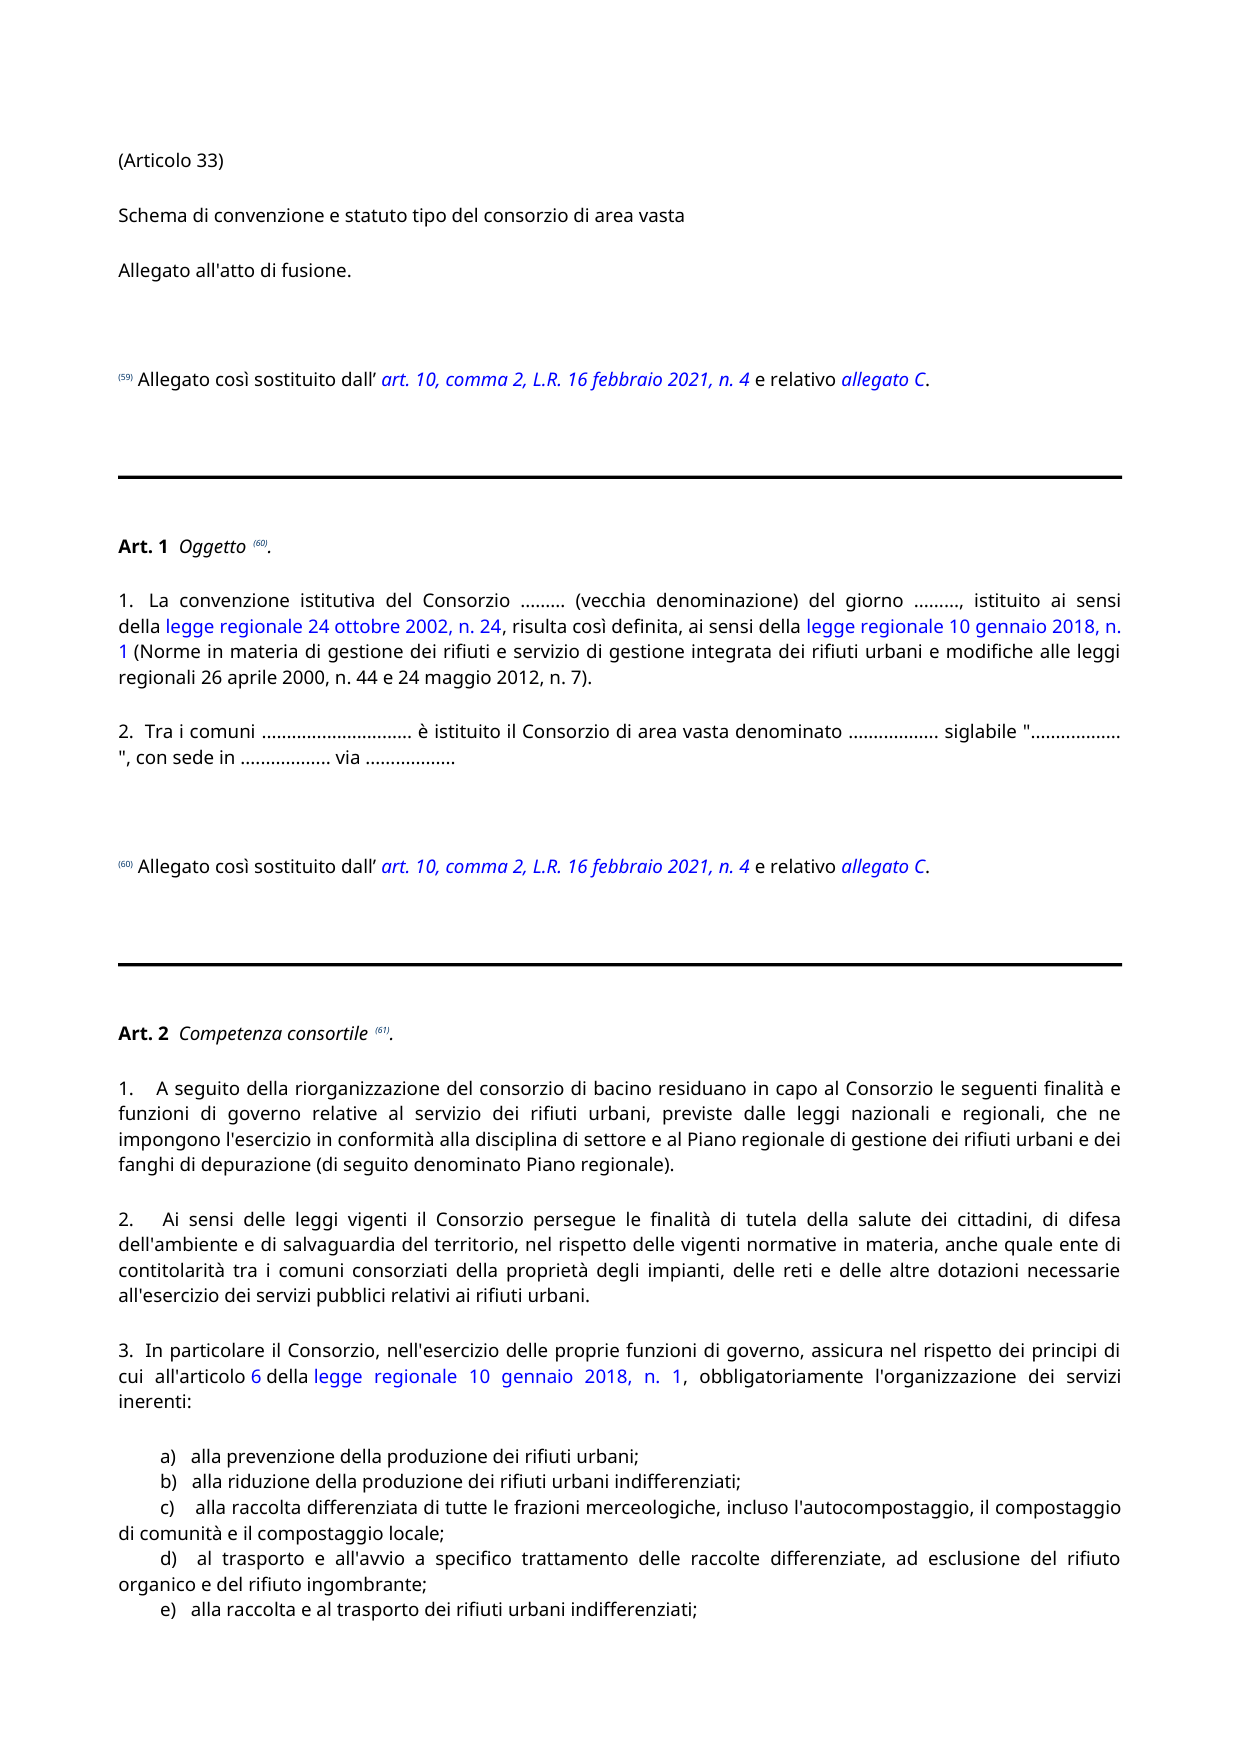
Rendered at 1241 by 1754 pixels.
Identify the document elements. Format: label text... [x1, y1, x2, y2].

text c) alla raccolta differenziata di tutte le frazioni merceologiche, incluso l'autocompostaggio, il compostaggio di comunità e il compostaggio locale; [118, 1494, 1122, 1545]
text Allegato all'atto di fusione. [118, 257, 1122, 282]
text 1. La convenzione istitutiva del Consorzio ......... (vecchia denominazione) del giorno ........., istituito ai sensi della legge regionale 24 ottobre 2002, n. 24, risulta così definita, ai sensi della legge regionale 10 gennaio 2018, n. 1 (Norme in materia di gestione dei rifiuti e servizio di gestione integrata dei rifiuti urbani e modifiche alle leggi regionali 26 aprile 2000, n. 44 e 24 maggio 2012, n. 7). [118, 588, 1122, 690]
text a) alla prevenzione della produzione dei rifiuti urbani; [118, 1443, 1122, 1469]
text 2. Tra i comuni .............................. è istituito il Consorzio di area vasta denominato .................. siglabile ".................. ", con sede in .................. via .................. [118, 719, 1122, 770]
text 2. Ai sensi delle leggi vigenti il Consorzio persegue le finalità di tutela della salute dei cittadini, di difesa dell'ambiente e di salvaguardia del territorio, nel rispetto delle vigenti normative in materia, anche quale ente di contitolarità tra i comuni consorziati della proprietà degli impianti, delle reti e delle altre dotazioni necessarie all'esercizio dei servizi pubblici relativi ai rifiuti urbani. [118, 1206, 1122, 1308]
text (Articolo 33) [118, 148, 1122, 173]
text Art. 1 Oggetto (60). [118, 533, 1122, 558]
text e) alla raccolta e al trasporto dei rifiuti urbani indifferenziati; [118, 1596, 1122, 1622]
text 3. In particolare il Consorzio, nell'esercizio delle proprie funzioni di governo, assicura nel rispetto dei principi di cui all'articolo 6 della legge regionale 10 gennaio 2018, n. 1, obbligatoriamente l'organizzazione dei servizi inerenti: [118, 1337, 1122, 1414]
text (59) Allegato così sostituito dall’ art. 10, comma 2, L.R. 16 febbraio 2021, n. 4 e relativo allegato C. [118, 366, 1122, 392]
text Schema di convenzione e statuto tipo del consorzio di area vasta [118, 202, 1122, 228]
text 1. A seguito della riorganizzazione del consorzio di bacino residuano in capo al Consorzio le seguenti finalità e funzioni di governo relative al servizio dei rifiuti urbani, previste dalle leggi nazionali e regionali, che ne impongono l'esercizio in conformità alla disciplina di settore e al Piano regionale di gestione dei rifiuti urbani e dei fanghi di depurazione (di seguito denominato Piano regionale). [118, 1075, 1122, 1177]
text Art. 2 Competenza consortile (61). [118, 1020, 1122, 1046]
text (60) Allegato così sostituito dall’ art. 10, comma 2, L.R. 16 febbraio 2021, n. 4 e relativo allegato C. [118, 854, 1122, 879]
text b) alla riduzione della produzione dei rifiuti urbani indifferenziati; [118, 1469, 1122, 1494]
text d) al trasporto e all'avvio a specifico trattamento delle raccolte differenziate, ad esclusione del rifiuto organico e del rifiuto ingombrante; [118, 1545, 1122, 1596]
